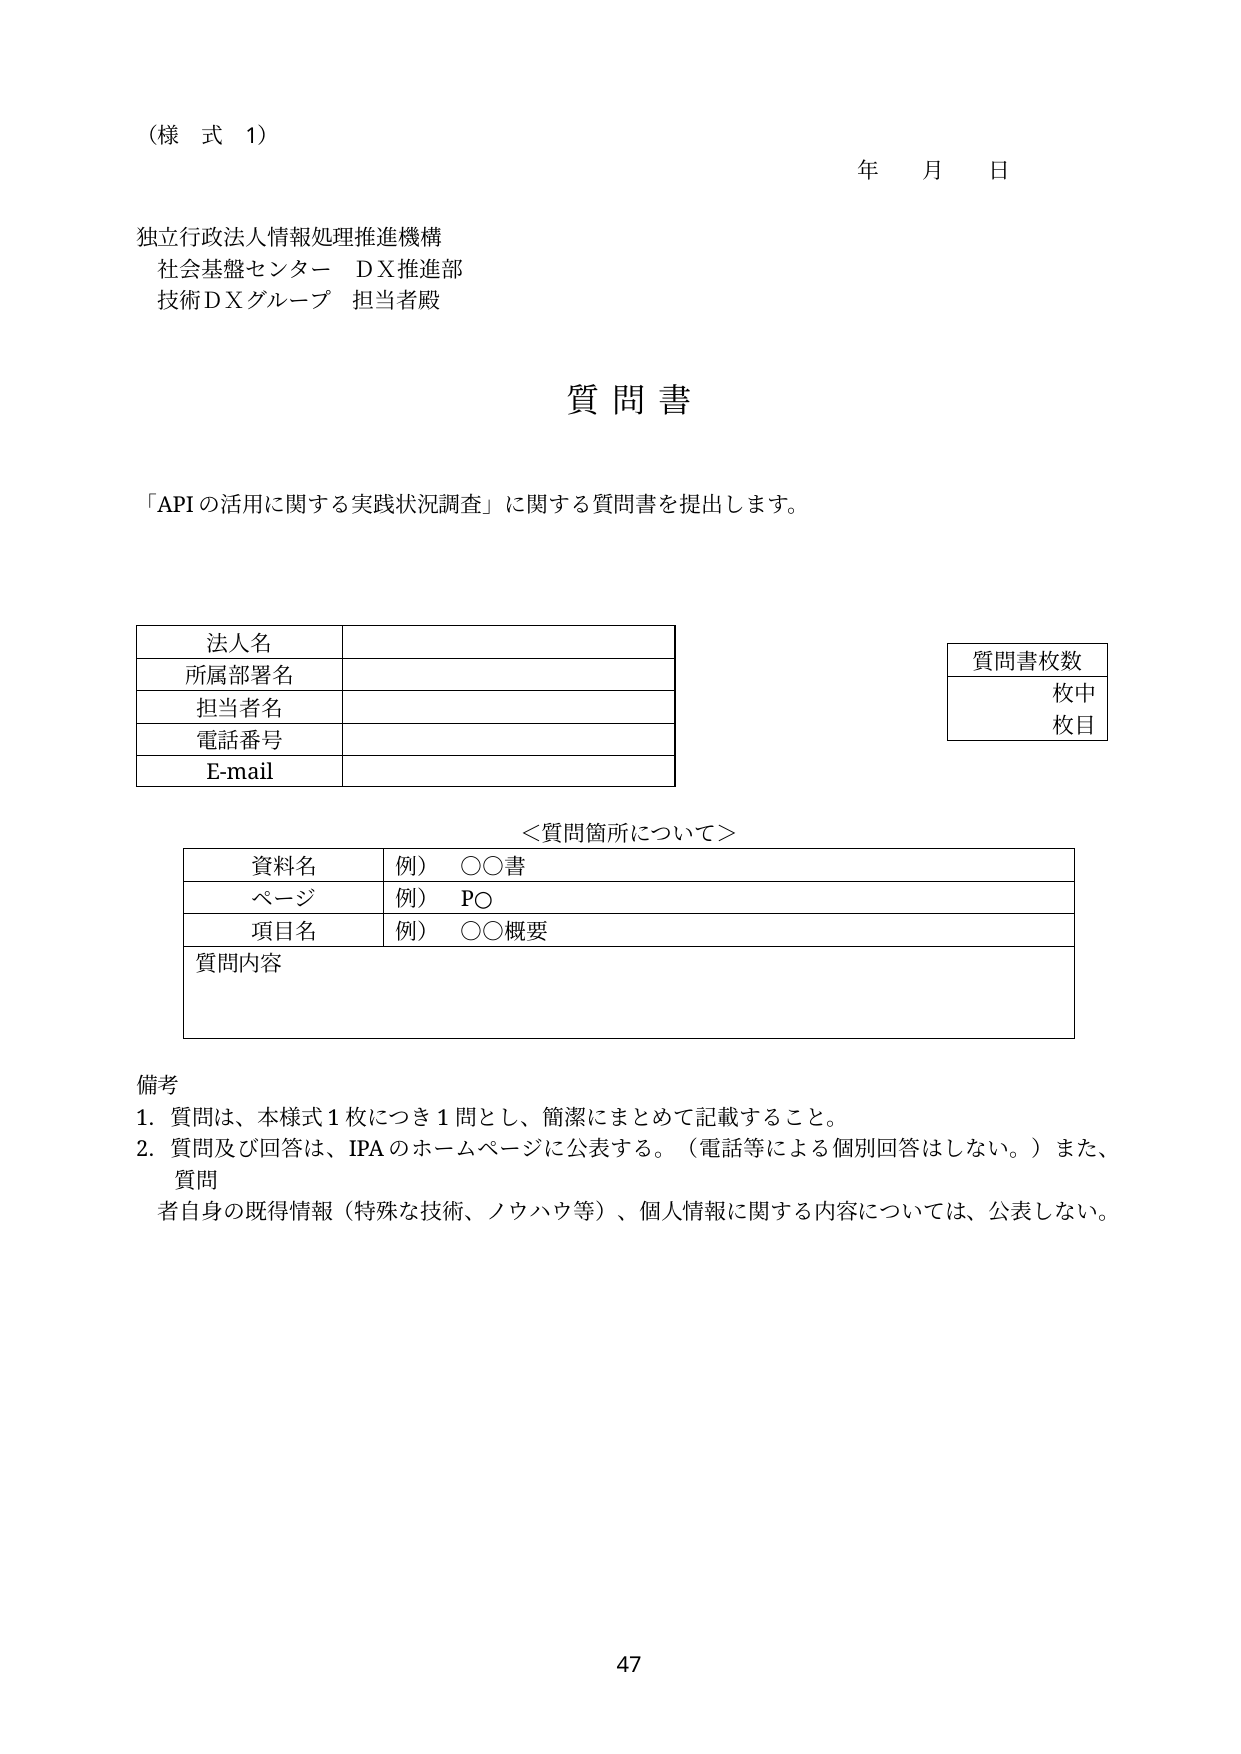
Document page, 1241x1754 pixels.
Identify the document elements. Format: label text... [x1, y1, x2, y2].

text 者自身の既得情報（特殊な技術、ノウハウ等）、個人情報に関する内容については、公表しない。 [158, 1194, 1122, 1226]
text （様 式 1） [136, 118, 1122, 150]
table_cell [343, 756, 674, 786]
table_cell 所属部署名 [137, 659, 342, 690]
table_cell 項目名 [184, 914, 383, 946]
table_header 例） ○○書 [384, 849, 1074, 881]
table_cell 例） ○○概要 [384, 914, 1074, 946]
text 社会基盤センター ＤＸ推進部 [136, 252, 1122, 283]
text 「APIの活用に関する実践状況調査」に関する質問書を提出します。 [113, 482, 1100, 520]
table_cell E-mail [137, 756, 342, 786]
text 1．質問は、本様式1 枚につき1 問とし、簡潔にまとめて記載すること。 [136, 1100, 1122, 1131]
text 質問書 [136, 374, 1122, 422]
table_cell 担当者名 [137, 691, 342, 722]
table_cell 枚中 枚目 [948, 677, 1107, 739]
text ＜質問箇所について＞ [136, 817, 1122, 848]
table_header 資料名 [184, 849, 383, 881]
text 独立行政法人情報処理推進機構 [136, 221, 1122, 252]
table_cell 例） P○ [384, 882, 1074, 913]
text 2．質問及び回答は、IPAのホームページに公表する。（電話等による個別回答はしない。）また、質問 [136, 1131, 1122, 1194]
table_cell 電話番号 [137, 724, 342, 755]
table_cell [343, 724, 674, 755]
text 備考 [136, 1068, 1122, 1100]
text 技術ＤＸグループ 担当者殿 [136, 283, 1122, 315]
table_header 質問書枚数 [948, 644, 1107, 676]
text 年 月 日 [203, 150, 1010, 185]
table_cell [343, 691, 674, 722]
table_cell [343, 659, 674, 690]
table_header 法人名 [137, 626, 342, 657]
table_cell 質問内容 [184, 947, 1074, 1037]
table_header [343, 626, 674, 657]
table_cell ページ [184, 882, 383, 913]
